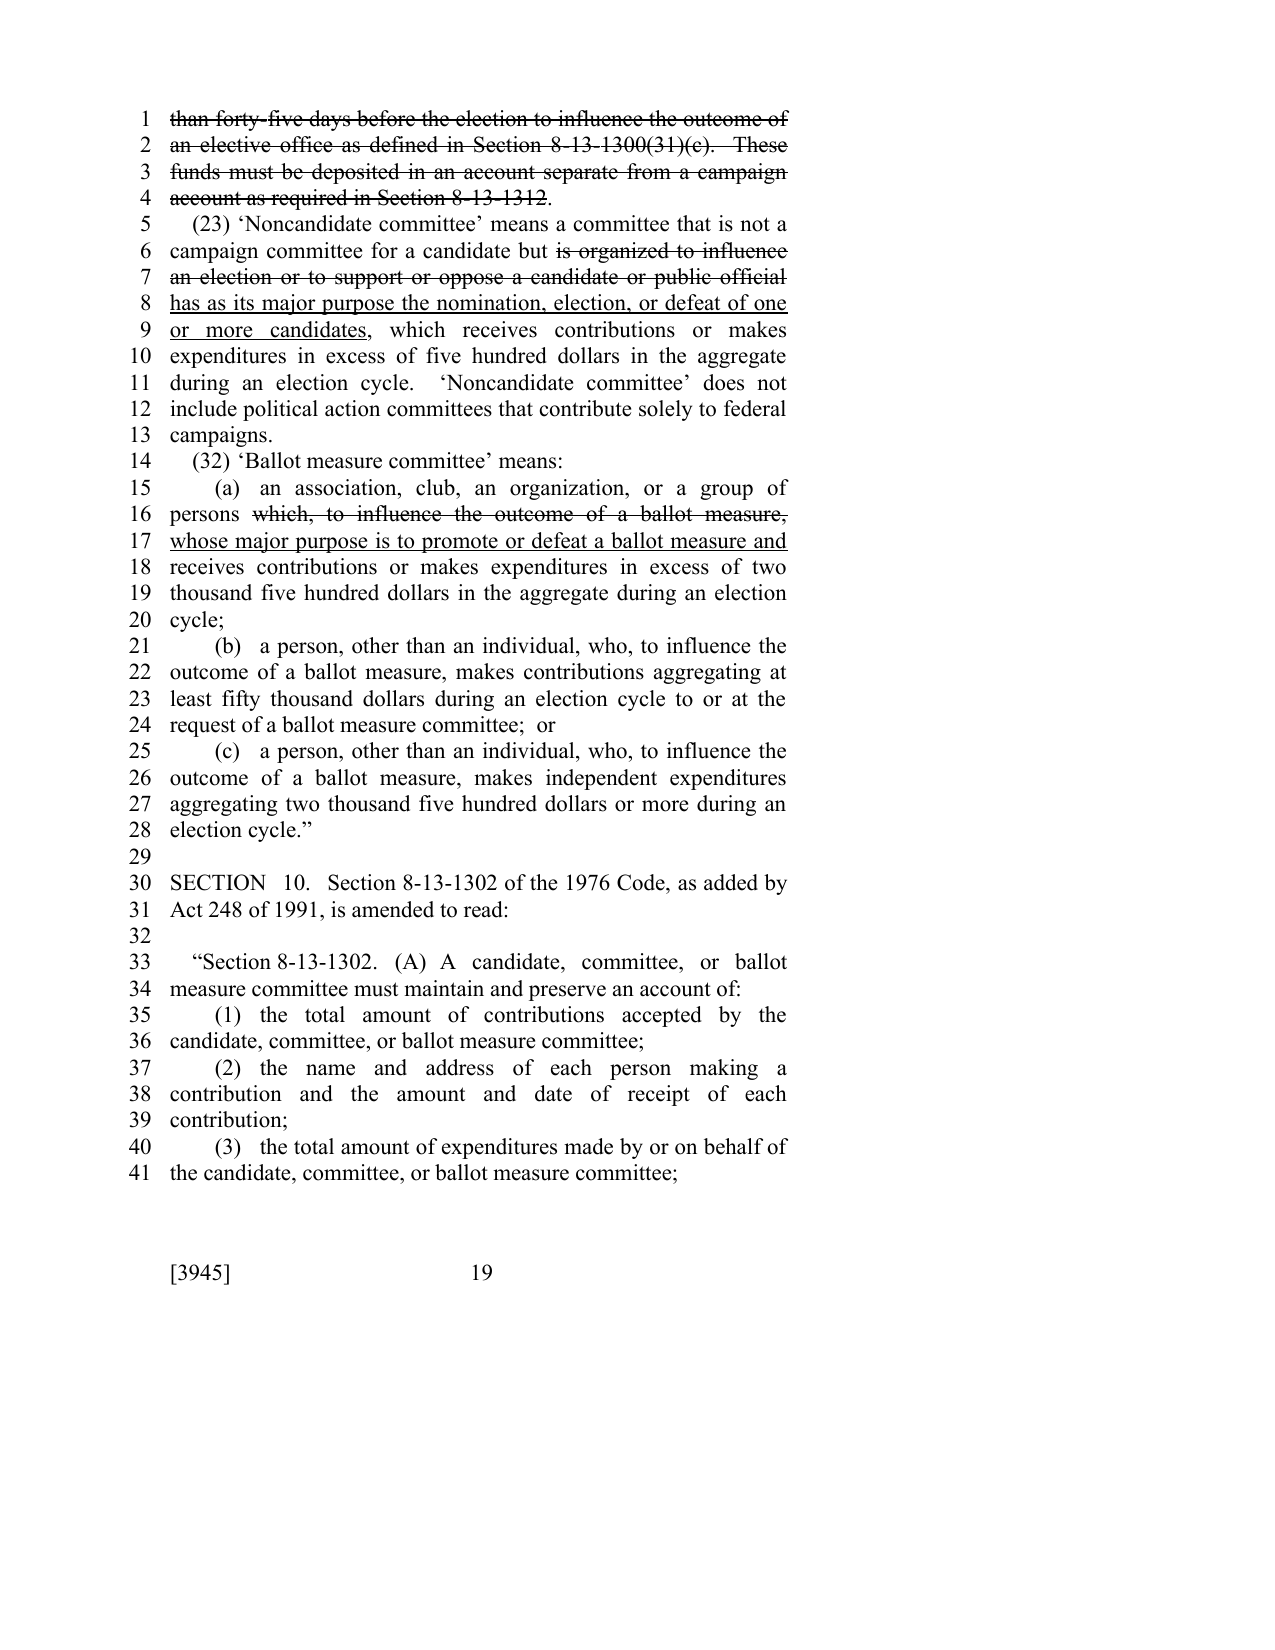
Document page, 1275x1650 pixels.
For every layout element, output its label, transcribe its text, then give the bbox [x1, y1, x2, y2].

text (3) the total amount of expenditures made by or on behalf of the candidate, committee, or ballot measure committee; [169, 1133, 787, 1186]
text (a) an association, club, an organization, or a group of persons which, to influence the outcome of a ballot measure, whose major purpose is to promote or defeat a ballot measure and receives contributions or makes expenditures in excess of two thousand five hundred dollars in the aggregate during an election cycle; [169, 551, 787, 632]
text (a) an association, club, an organization, or a group of persons which, to influence the outcome of a ballot measure, whose major purpose is to promote or defeat a ballot measure and receives contributions or makes expenditures in excess of two thousand five hundred dollars in the aggregate during an election cycle; [169, 474, 787, 550]
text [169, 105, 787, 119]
text (1) the total amount of contributions accepted by the candidate, committee, or ballot measure committee; [169, 1001, 787, 1054]
text SECTION 10. Section 8-13-1302 of the 1976 Code, as added by Act 248 of 1991, is amended to read: [169, 869, 787, 922]
text “Section 8-13-1302. (A) A candidate, committee, or ballot measure committee must maintain and preserve an account of: [169, 948, 787, 1001]
text (23) ‘Noncandidate committee’ means a committee that is not a campaign committee for a candidate but is organized to influence an election or to support or oppose a candidate or public official has as its major purpose the nomination, election, or defeat of one or more candidates, which receives contributions or makes expenditures in excess of five hundred dollars in the aggregate during an election cycle. ‘Noncandidate committee’ does not include political action committees that contribute solely to federal campaigns. [169, 313, 787, 448]
text (b) a person, other than an individual, who, to influence the outcome of a ballot measure, makes contributions aggregating at least fifty thousand dollars during an election cycle to or at the request of a ballot measure committee; or [169, 632, 787, 737]
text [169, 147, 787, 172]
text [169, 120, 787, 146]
text (32) ‘Ballot measure committee’ means: [169, 448, 787, 474]
text (2) the name and address of each person making a contribution and the amount and date of receipt of each contribution; [169, 1054, 787, 1133]
text (c) a person, other than an individual, who, to influence the outcome of a ballot measure, makes independent expenditures aggregating two thousand five hundred dollars or more during an election cycle.” [169, 737, 787, 843]
text (23) ‘Noncandidate committee’ means a committee that is not a campaign committee for a candidate but is organized to influence an election or to support or oppose a candidate or public official has as its major purpose the nomination, election, or defeat of one or more candidates, which receives contributions or makes expenditures in excess of five hundred dollars in the aggregate during an election cycle. ‘Noncandidate committee’ does not include political action committees that contribute solely to federal campaigns. [169, 210, 787, 278]
